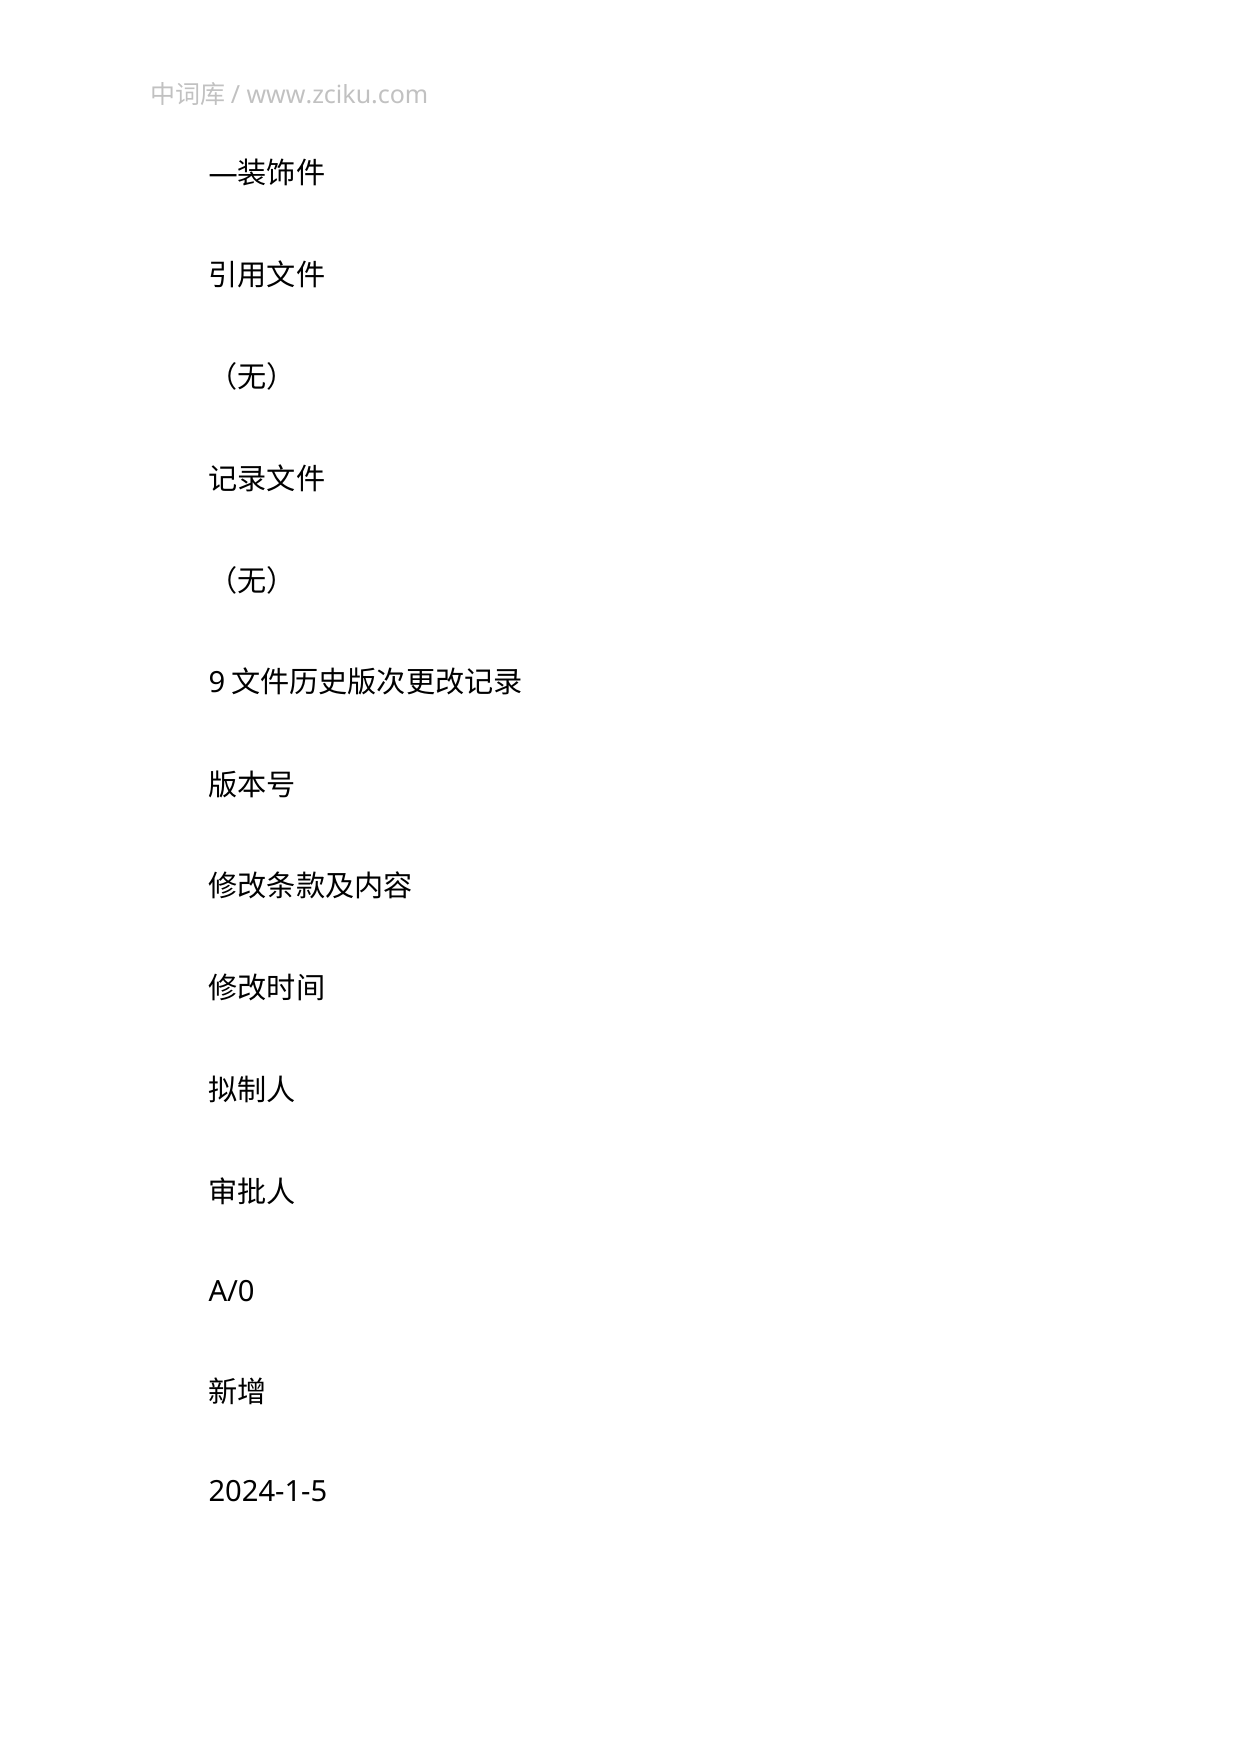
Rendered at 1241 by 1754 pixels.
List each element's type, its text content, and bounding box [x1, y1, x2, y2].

text 修改条款及内容 [150, 863, 1090, 905]
text 修改时间 [150, 964, 1090, 1007]
text 新增 [150, 1368, 1090, 1411]
text 9文件历史版次更改记录 [150, 659, 1090, 701]
text —装饰件 [150, 150, 1090, 192]
text 拟制人 [150, 1066, 1090, 1109]
text 审批人 [150, 1168, 1090, 1210]
text 2024-1-5 [150, 1470, 1090, 1510]
text 引用文件 [150, 252, 1090, 294]
text 版本号 [150, 761, 1090, 803]
text （无） [150, 557, 1090, 599]
text A/0 [150, 1270, 1090, 1309]
text 记录文件 [150, 456, 1090, 498]
text （无） [150, 354, 1090, 396]
